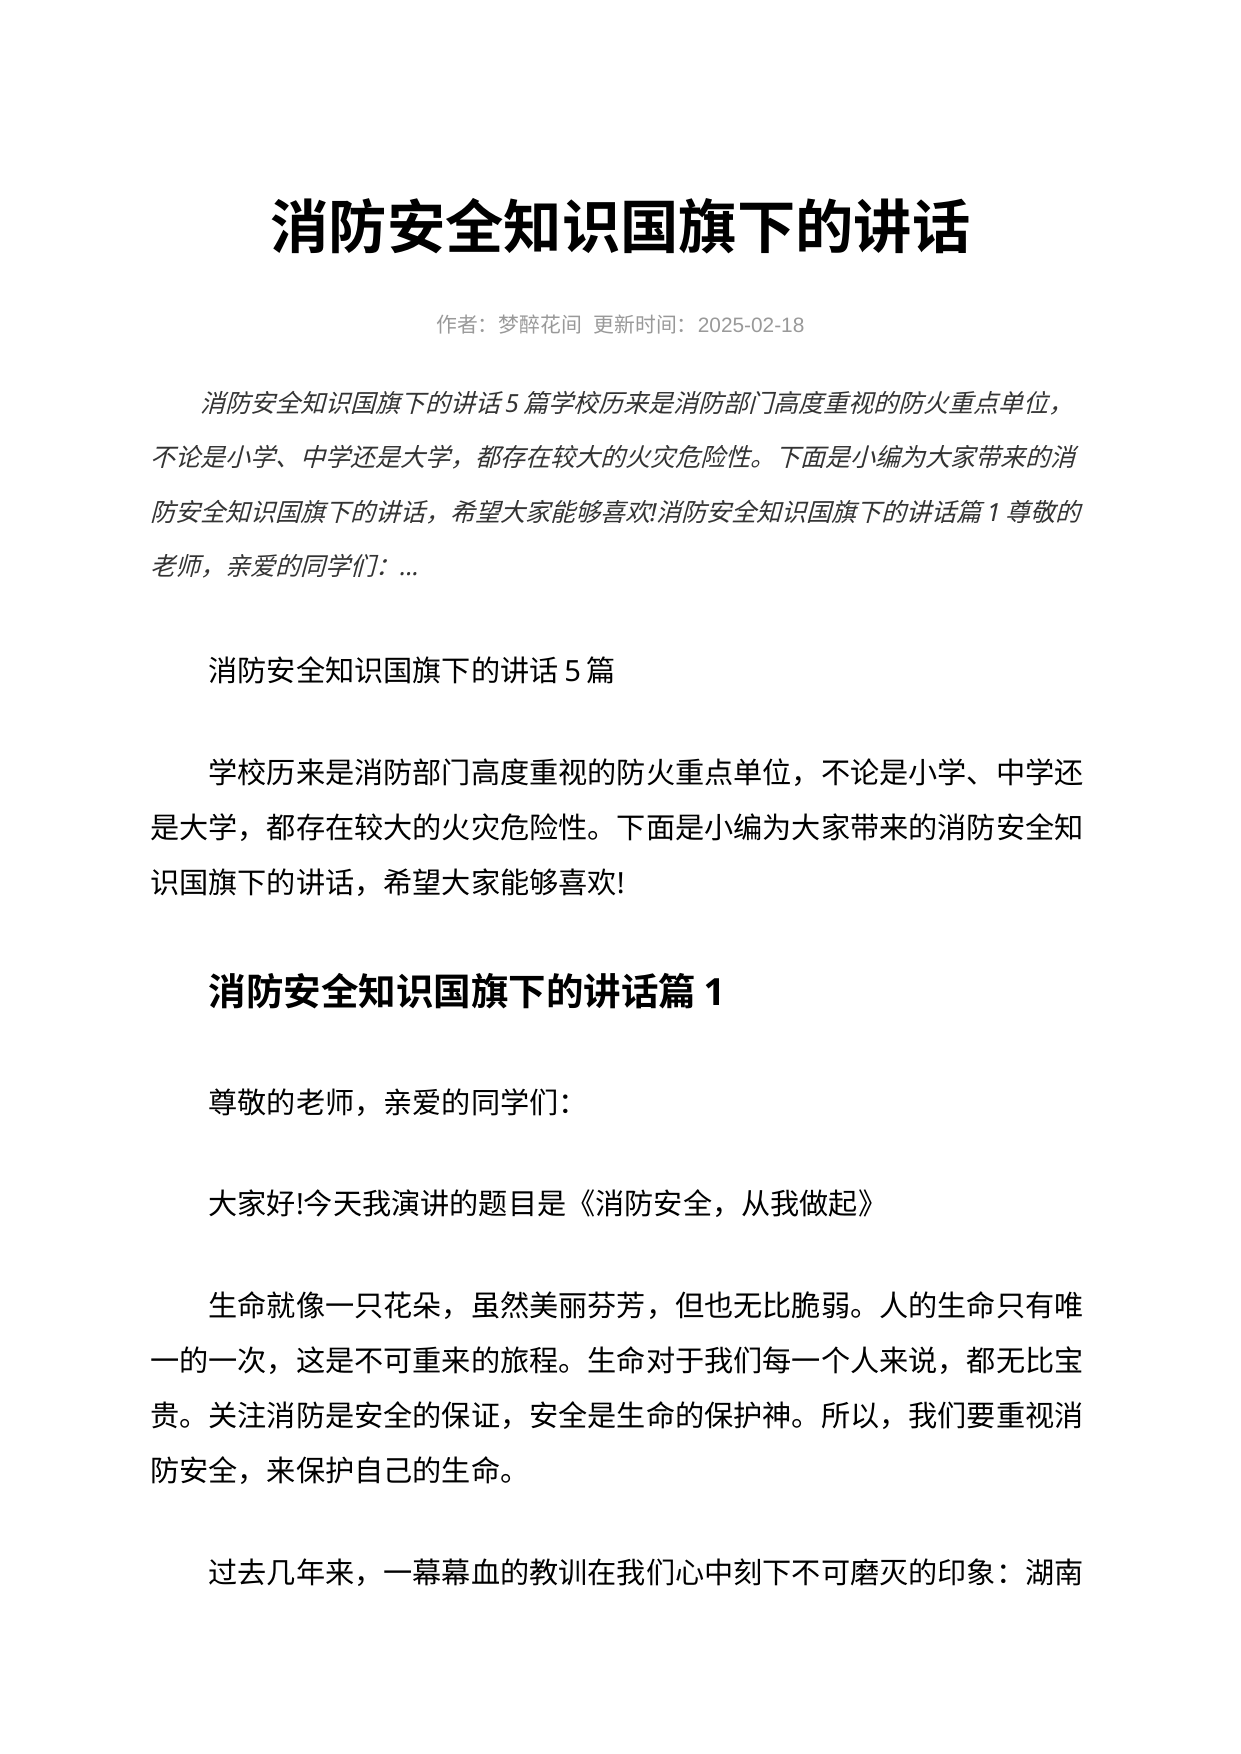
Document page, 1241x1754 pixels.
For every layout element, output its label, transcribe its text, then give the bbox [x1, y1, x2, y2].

text 作者：梦醉花间 更新时间：2025-02-18 [150, 313, 1090, 337]
text 消防安全知识国旗下的讲话5篇 [150, 648, 1090, 690]
text 尊敬的老师，亲爱的同学们： [150, 1079, 1090, 1121]
text 消防安全知识国旗下的讲话篇1 [150, 962, 1090, 1016]
text 消防安全知识国旗下的讲话5篇学校历来是消防部门高度重视的防火重点单位，不论是小学、中学还是大学，都存在较大的火灾危险性。下面是小编为大家带来的消防安全知识国旗下的讲话，希望大家能够喜欢!消防安全知识国旗下的讲话篇1尊敬的老师，亲爱的同学们：... [150, 383, 1090, 583]
text 学校历来是消防部门高度重视的防火重点单位，不论是小学、中学还是大学，都存在较大的火灾危险性。下面是小编为大家带来的消防安全知识国旗下的讲话，希望大家能够喜欢! [150, 750, 1090, 902]
text 大家好!今天我演讲的题目是《消防安全，从我做起》 [150, 1181, 1090, 1223]
text 生命就像一只花朵，虽然美丽芬芳，但也无比脆弱。人的生命只有唯一的一次，这是不可重来的旅程。生命对于我们每一个人来说，都无比宝贵。关注消防是安全的保证，安全是生命的保护神。所以，我们要重视消防安全，来保护自己的生命。 [150, 1283, 1090, 1490]
subtitle 消防安全知识国旗下的讲话 [150, 181, 1090, 266]
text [150, 1549, 1090, 1592]
